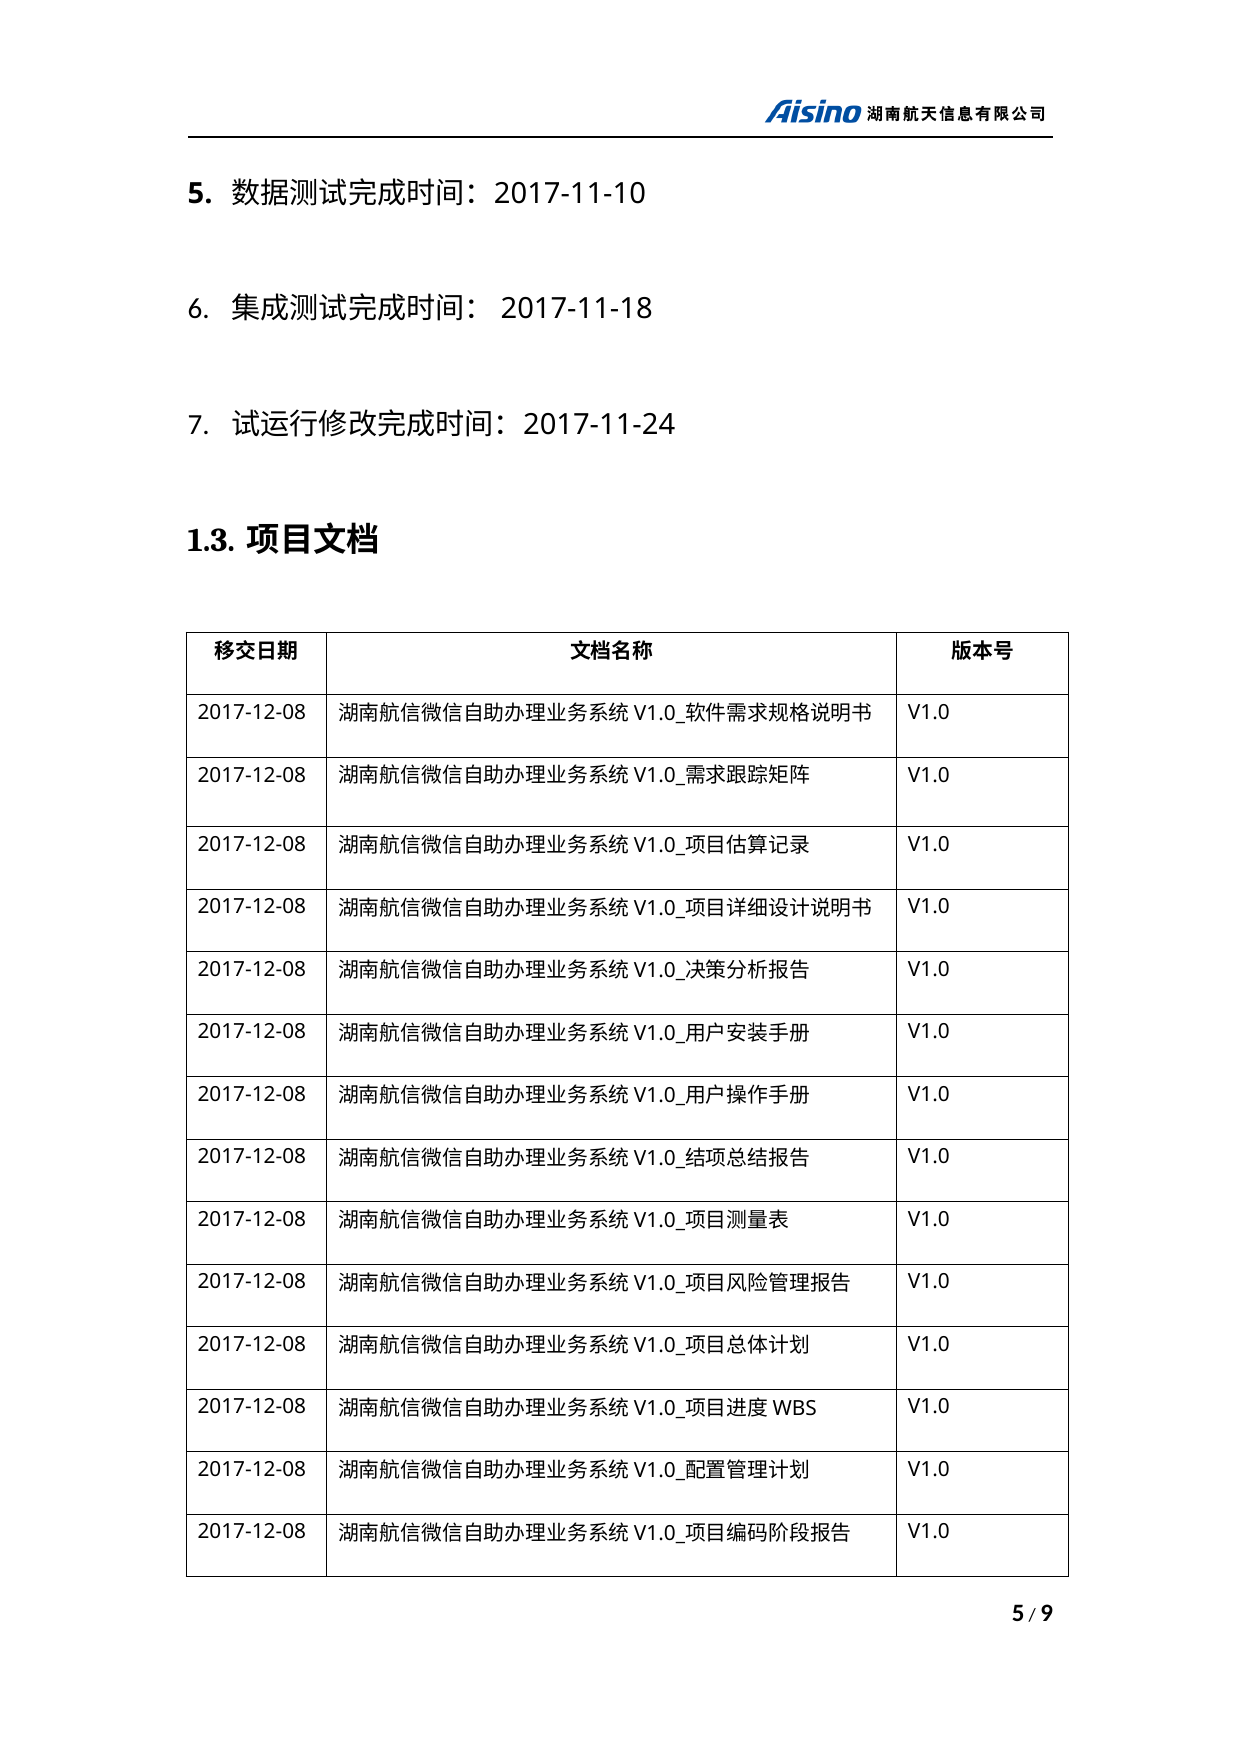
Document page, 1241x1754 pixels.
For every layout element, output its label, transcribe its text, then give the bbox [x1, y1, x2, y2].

table_header 文档名称 [327, 633, 896, 694]
table_cell V1.0 [897, 1015, 1068, 1076]
table_cell 湖南航信微信自助办理业务系统V1.0_项目编码阶段报告 [327, 1515, 896, 1576]
table_cell V1.0 [897, 1515, 1068, 1576]
table_cell V1.0 [897, 952, 1068, 1014]
table_cell 湖南航信微信自助办理业务系统V1.0_决策分析报告 [327, 952, 896, 1014]
table_cell 湖南航信微信自助办理业务系统V1.0_需求跟踪矩阵 [327, 758, 896, 826]
table_cell 2017-12-08 [187, 1327, 326, 1389]
list 数据测试完成时间：2017-11-10 [187, 158, 1053, 223]
table_cell 湖南航信微信自助办理业务系统V1.0_项目总体计划 [327, 1327, 896, 1389]
table_cell 湖南航信微信自助办理业务系统V1.0_项目估算记录 [327, 827, 896, 889]
table_cell V1.0 [897, 1452, 1068, 1514]
table_cell V1.0 [897, 1390, 1068, 1451]
table_cell V1.0 [897, 827, 1068, 889]
table_cell V1.0 [897, 890, 1068, 951]
table_cell 2017-12-08 [187, 1390, 326, 1451]
table_cell 2017-12-08 [187, 952, 326, 1014]
table_cell 湖南航信微信自助办理业务系统V1.0_项目风险管理报告 [327, 1265, 896, 1326]
table_cell 湖南航信微信自助办理业务系统V1.0_用户安装手册 [327, 1015, 896, 1076]
table_cell 湖南航信微信自助办理业务系统V1.0_项目详细设计说明书 [327, 890, 896, 951]
table_cell V1.0 [897, 1077, 1068, 1139]
table_cell 2017-12-08 [187, 827, 326, 889]
table_cell 湖南航信微信自助办理业务系统V1.0_项目进度WBS [327, 1390, 896, 1451]
table_cell V1.0 [897, 1327, 1068, 1389]
table_cell V1.0 [897, 1140, 1068, 1201]
table_cell 湖南航信微信自助办理业务系统V1.0_用户操作手册 [327, 1077, 896, 1139]
table_cell 2017-12-08 [187, 890, 326, 951]
list 集成测试完成时间： 2017-11-18 [187, 274, 1053, 339]
subtitle 项目文档 [187, 504, 1053, 569]
table_cell 2017-12-08 [187, 1452, 326, 1514]
table_cell 湖南航信微信自助办理业务系统V1.0_配置管理计划 [327, 1452, 896, 1514]
table_cell 2017-12-08 [187, 695, 326, 757]
table_header 移交日期 [187, 633, 326, 694]
table_header 版本号 [897, 633, 1068, 694]
picture [754, 88, 1053, 134]
list 试运行修改完成时间：2017-11-24 [187, 389, 1053, 454]
table_cell 2017-12-08 [187, 1202, 326, 1264]
table_cell V1.0 [897, 758, 1068, 826]
table_cell 湖南航信微信自助办理业务系统V1.0_项目测量表 [327, 1202, 896, 1264]
table_cell 2017-12-08 [187, 1015, 326, 1076]
table_cell 2017-12-08 [187, 758, 326, 826]
table_cell 2017-12-08 [187, 1140, 326, 1201]
table_cell V1.0 [897, 1265, 1068, 1326]
table_cell 2017-12-08 [187, 1515, 326, 1576]
table_cell 2017-12-08 [187, 1077, 326, 1139]
table_cell 2017-12-08 [187, 1265, 326, 1326]
table_cell 湖南航信微信自助办理业务系统V1.0_软件需求规格说明书 [327, 695, 896, 757]
table_cell V1.0 [897, 695, 1068, 757]
table_cell V1.0 [897, 1202, 1068, 1264]
table_cell 湖南航信微信自助办理业务系统V1.0_结项总结报告 [327, 1140, 896, 1201]
